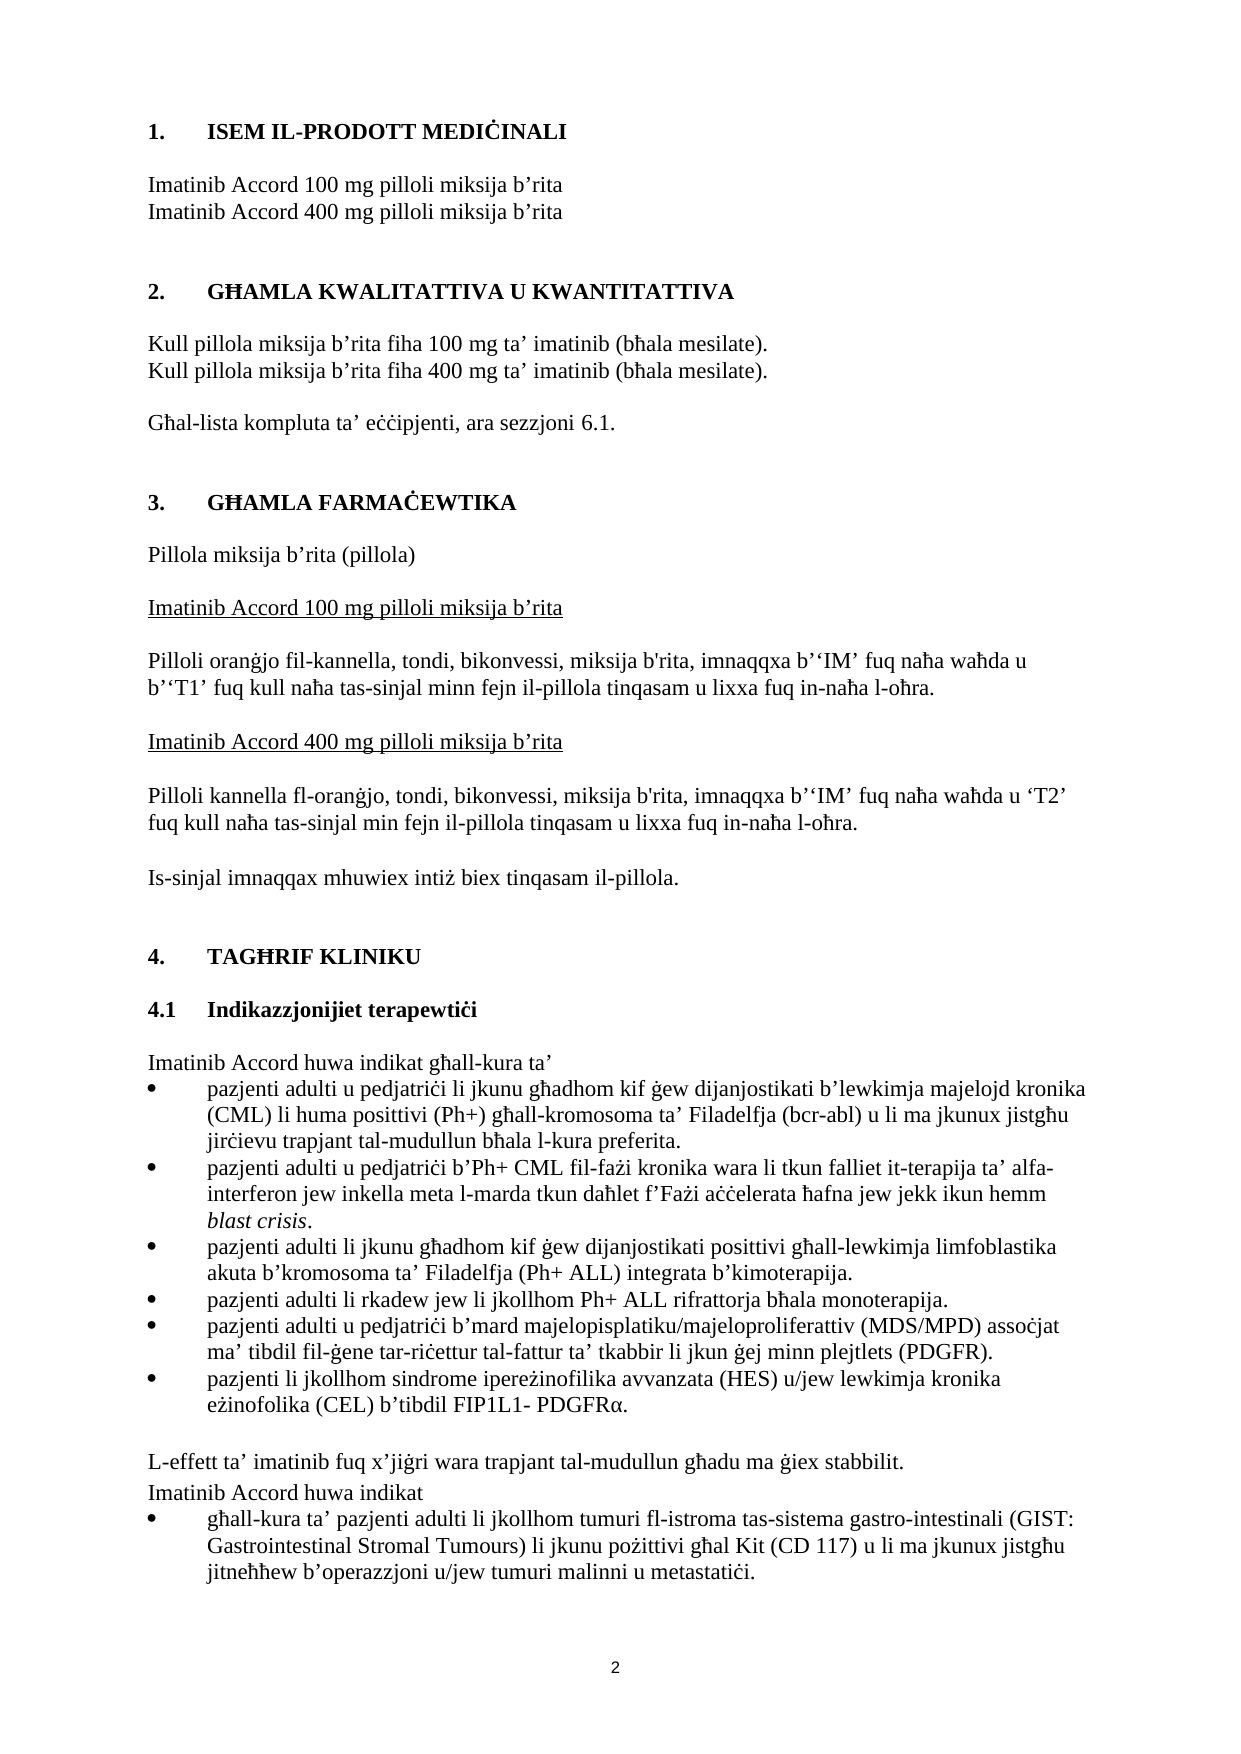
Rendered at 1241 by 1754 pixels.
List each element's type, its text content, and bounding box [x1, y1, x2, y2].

list pazjenti adulti u pedjatriċi b’mard majelopisplatiku/majeloproliferattiv (/MPD) assoċjat ma’ tibdil fil-ġene tar-riċettur tal-fattur ta’ tkabbir li jkun ġej minn plejtlets (PDGFR). [148, 1312, 1092, 1365]
list pazjenti li jkollhom sindrome ipereżinofilika avvanzata (HES) u/jew lewkimja kronika eżinofolika () b’tibdil FIP1L1- PDGFRα. [148, 1365, 1092, 1417]
text L-effett ta’ imatinib fuq x’jiġri wara trapjant tal-mudullun għadu ma ġiex stabbilit. [148, 1448, 1092, 1474]
list pazjenti adulti u pedjatriċi li jkunu għadhom kif ġew dijanjostikati b’lewkimja majelojd kronika (CML) li huma posittivi (Ph+) għall-kromosoma ta’ Filadelfja (bcr-abl) u li ma jkunux jistgħu jirċievu trapjant tal-mudullun bħala l-kura preferita. [148, 1075, 1092, 1154]
text Imatinib Accord huwa indikat [148, 1479, 1092, 1505]
text 3. GĦAMLA FARMAĊEWTIKA [148, 488, 1092, 515]
text Għal-lista kompluta ta’ eċċipjenti, ara sezzjoni 6.1. [148, 409, 1092, 436]
text Imatinib Accord huwa indikat għall-kura ta’ [148, 1048, 1092, 1075]
text Imatinib Accord 400 mg pilloli miksija b’rita [148, 728, 1092, 755]
list pazjenti adulti li rkadew jew li jkollhom Ph+ rifrattorja bħala monoterapija. [148, 1286, 1092, 1312]
text Is-sinjal imnaqqax mhuwiex intiż biex tinqasam il-pillola. [148, 863, 1092, 890]
list għall-kura ta’ pazjenti adulti li jkollhom tumuri fl-istroma tas-sistema gastro-intestinali (GIST: Gastrointestinal Stromal Tumours) li jkunu pożittivi għal Kit (CD 117) u li ma jkunux jistgħu jitneħħew b’operazzjoni u/jew tumuri malinni u metastatiċi. [148, 1505, 1092, 1584]
text 4. TAGĦRIF KLINIKU [148, 943, 1092, 969]
text Imatinib Accord 100 mg pilloli miksija b’rita [148, 171, 1092, 198]
text Kull pillola miksija b’rita fiha 400 mg ta’ imatinib (bħala mesilate). [148, 357, 1092, 383]
text Pillola miksija b’rita (pillola) [148, 541, 1092, 568]
text Pilloli oranġjo fil-kannella, tondi, bikonvessi, miksija b'rita, imnaqqxa b’‘IM’ fuq naħa waħda u b’‘T1’ fuq kull naħa tas-sinjal minn fejn il-pillola tinqasam u lixxa fuq in-naħa l-oħra. [148, 647, 1092, 701]
text 1. ISEM IL-PRODOTT MEDIĊINALI [148, 118, 1092, 144]
text Pilloli kannella fl-oranġjo, tondi, bikonvessi, miksija b'rita, imnaqqxa b’‘IM’ fuq naħa waħda u ‘T2’ fuq kull naħa tas-sinjal min fejn il-pillola tinqasam u lixxa fuq in-naħa l-oħra. [148, 782, 1092, 836]
text Imatinib Accord 400 mg pilloli miksija b’rita [148, 198, 1092, 225]
text 2. GĦAMLA KWALITATTIVA U KWANTITATTIVA [148, 278, 1092, 304]
list pazjenti adulti u pedjatriċi b’Ph+ CML fil-fażi kronika wara li tkun falliet it-terapija ta’ alfa-interferon jew inkella meta l-marda tkun daħlet f’Fażi aċċelerata ħafna jew jekk ikun hemm blast crisis. [148, 1154, 1092, 1233]
list pazjenti adulti li jkunu għadhom kif ġew dijanjostikati posittivi għall-lewkimja limfoblastika akuta b’kromosoma ta’ Filadelfja (Ph+ ) integrata b’kimoterapija. [148, 1233, 1092, 1286]
text Imatinib Accord 100 mg pilloli miksija b’rita [148, 594, 1092, 620]
text Kull pillola miksija b’rita fiha 100 mg ta’ imatinib (bħala mesilate). [148, 330, 1092, 357]
text 4.1 Indikazzjonijiet terapewtiċi [148, 996, 1092, 1022]
